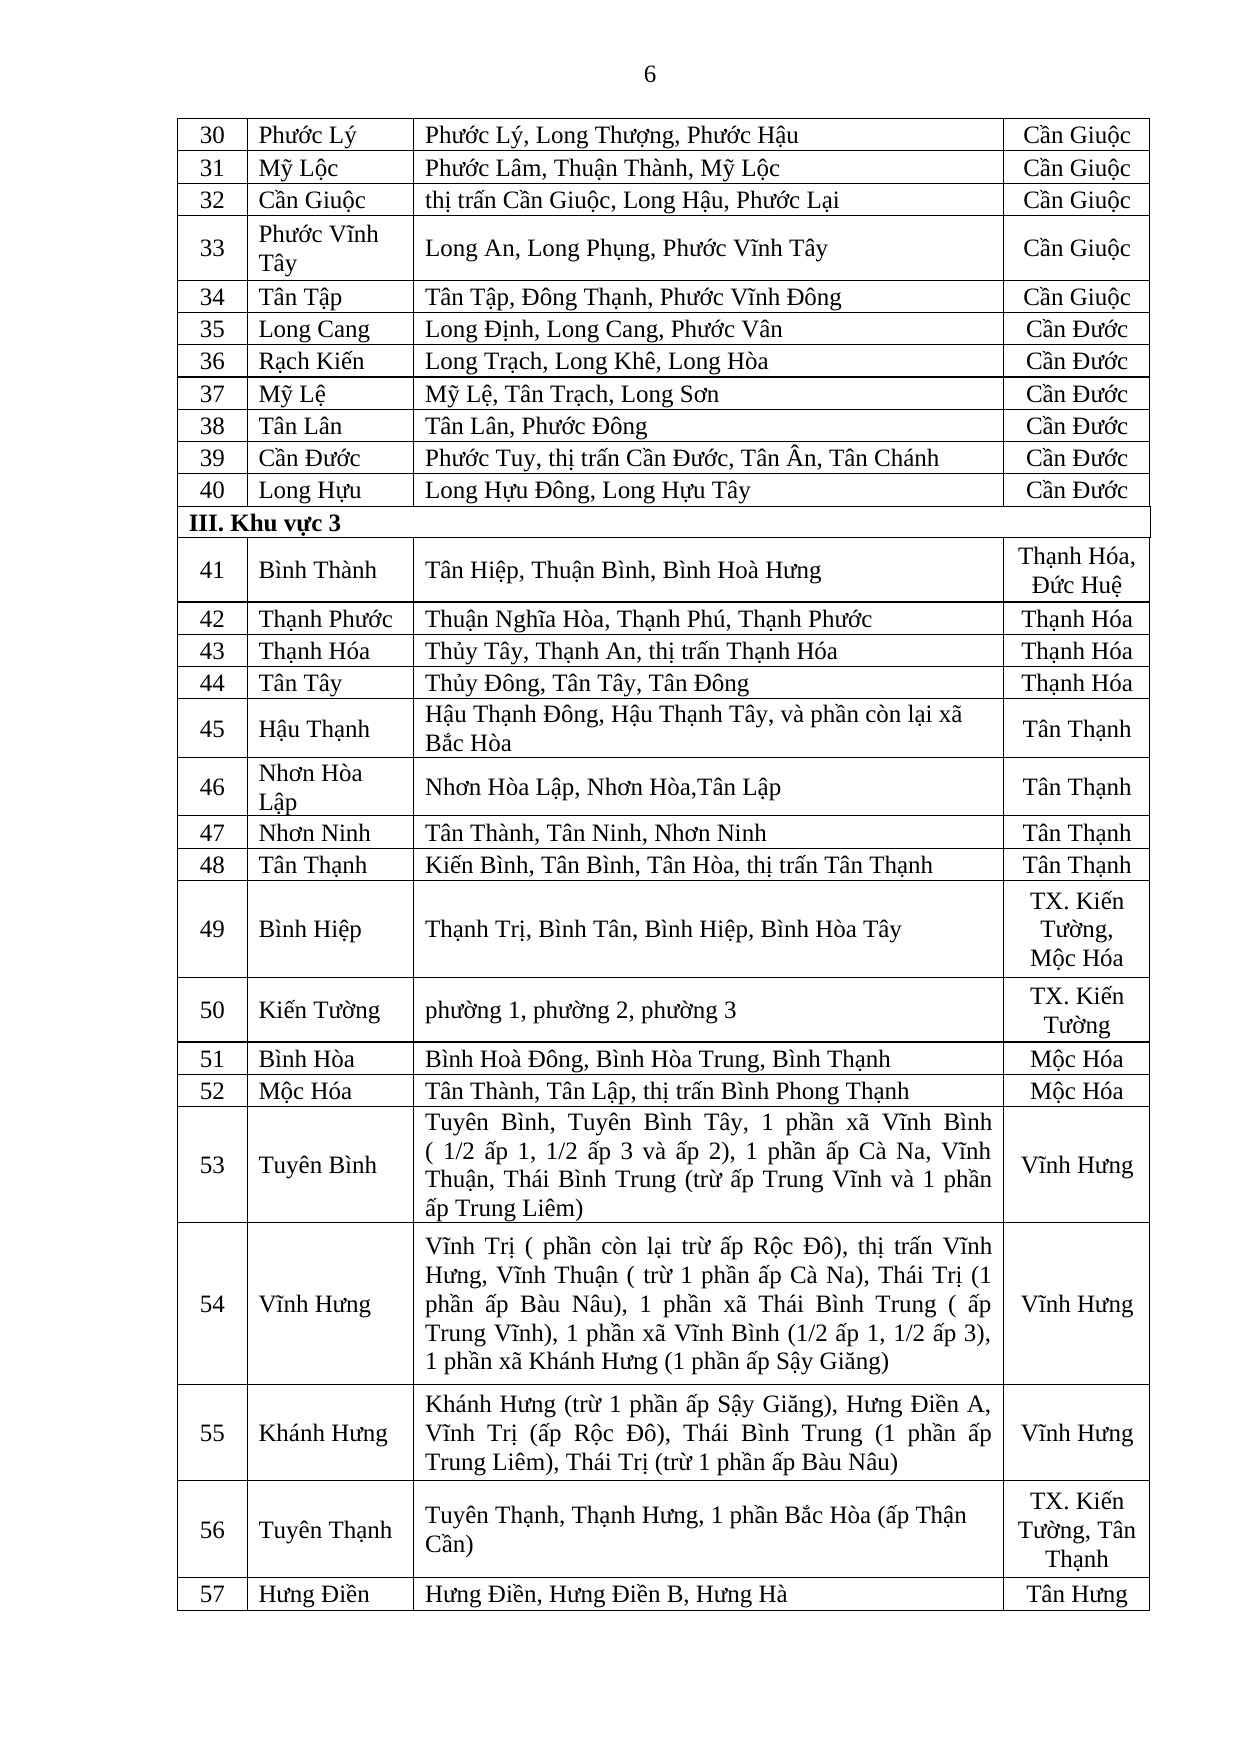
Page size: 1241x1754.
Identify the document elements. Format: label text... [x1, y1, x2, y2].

table_cell Long Hựu [248, 474, 413, 506]
table_cell 57 [178, 1578, 247, 1609]
table_cell Tân Thạnh [1004, 816, 1149, 848]
table_cell 45 [178, 699, 247, 757]
table_cell Tân Thạnh [1004, 849, 1149, 880]
table_cell 36 [178, 345, 247, 376]
table_cell Cần Đước [1004, 378, 1149, 409]
table_cell Long Cang [248, 313, 413, 344]
table_cell Bình Hoà Đông, Bình Hòa Trung, Bình Thạnh [414, 1043, 1003, 1074]
table_cell Tân Tây [248, 667, 413, 698]
table_cell Cần Giuộc [1004, 151, 1149, 183]
table_cell 50 [178, 978, 247, 1041]
table_cell 32 [178, 184, 247, 215]
table_cell Hậu Thạnh [248, 699, 413, 757]
table_cell Khánh Hưng [248, 1385, 413, 1480]
table_cell thị trấn Cần Giuộc, Long Hậu, Phước Lại [414, 184, 1003, 215]
table_cell Tuyên Bình, Tuyên Bình Tây, 1 phần xã Vĩnh Bình ( 1/2 ấp 1, 1/2 ấp 3 và ấp 2), 1 phần ấp Cà Na, Vĩnh Thuận, Thái Bình Trung (trừ ấp Trung Vĩnh và 1 phần ấp Trung Liêm) [414, 1107, 1003, 1222]
table_cell Long An, Long Phụng, Phước Vĩnh Tây [414, 216, 1003, 279]
table_cell 51 [178, 1043, 247, 1074]
table_cell Cần Đước [248, 442, 413, 473]
table_cell Phước Vĩnh Tây [248, 216, 413, 279]
table_cell 38 [178, 410, 247, 441]
table_cell Cần Giuộc [1004, 119, 1149, 150]
table_cell Tân Thành, Tân Lập, thị trấn Bình Phong Thạnh [414, 1075, 1003, 1106]
table_cell Cần Đước [1004, 345, 1149, 376]
table_cell Cần Giuộc [1004, 184, 1149, 215]
table_cell Mộc Hóa [1004, 1043, 1149, 1074]
table_cell 47 [178, 816, 247, 848]
table_cell Bình Hòa [248, 1043, 413, 1074]
table_cell Tân Lân, Phước Đông [414, 410, 1003, 441]
table_cell 42 [178, 603, 247, 634]
table_cell Thủy Tây, Thạnh An, thị trấn Thạnh Hóa [414, 635, 1003, 666]
table_cell Vĩnh Hưng [1004, 1107, 1149, 1222]
table_cell Mỹ Lệ, Tân Trạch, Long Sơn [414, 378, 1003, 409]
table_cell Tân Hiệp, Thuận Bình, Bình Hoà Hưng [414, 538, 1003, 601]
table_cell Cần Đước [1004, 313, 1149, 344]
table_cell Nhơn Ninh [248, 816, 413, 848]
table_cell 41 [178, 538, 247, 601]
table_cell Cần Giuộc [1004, 216, 1149, 279]
table_cell TX. Kiến Tường, Mộc Hóa [1004, 881, 1149, 977]
table_cell Tân Tập [248, 281, 413, 312]
table_cell Thạnh Hóa [1004, 667, 1149, 698]
table_cell TX. Kiến Tường [1004, 978, 1149, 1041]
table_cell 46 [178, 758, 247, 815]
table_cell 44 [178, 667, 247, 698]
table_cell 30 [178, 119, 247, 150]
table_cell Tân Thành, Tân Ninh, Nhơn Ninh [414, 816, 1003, 848]
table_cell Mộc Hóa [248, 1075, 413, 1106]
table_cell Long Định, Long Cang, Phước Vân [414, 313, 1003, 344]
table_cell 48 [178, 849, 247, 880]
table_cell Hưng Điền, Hưng Điền B, Hưng Hà [414, 1578, 1003, 1609]
table_cell 49 [178, 881, 247, 977]
table_cell 55 [178, 1385, 247, 1480]
table_cell 56 [178, 1481, 247, 1577]
table_cell Nhơn Hòa Lập [248, 758, 413, 815]
table_cell Cần Đước [1004, 474, 1149, 506]
table_cell Long Hựu Đông, Long Hựu Tây [414, 474, 1003, 506]
table_cell Thạnh Phước [248, 603, 413, 634]
table_cell Vĩnh Hưng [1004, 1223, 1149, 1383]
table_cell 40 [178, 474, 247, 506]
table_cell Long Trạch, Long Khê, Long Hòa [414, 345, 1003, 376]
table_cell Hưng Điền [248, 1578, 413, 1609]
table_cell Vĩnh Trị ( phần còn lại trừ ấp Rộc Đô), thị trấn Vĩnh Hưng, Vĩnh Thuận ( trừ 1 phần ấp Cà Na), Thái Trị (1 phần ấp Bàu Nâu), 1 phần xã Thái Bình Trung ( ấp Trung Vĩnh), 1 phần xã Vĩnh Bình (1/2 ấp 1, 1/2 ấp 3), 1 phần xã Khánh Hưng (1 phần ấp Sậy Giăng) [414, 1223, 1003, 1383]
table_cell 53 [178, 1107, 247, 1222]
table_cell Cần Giuộc [1004, 281, 1149, 312]
table_cell Mộc Hóa [1004, 1075, 1149, 1106]
table_cell Kiến Bình, Tân Bình, Tân Hòa, thị trấn Tân Thạnh [414, 849, 1003, 880]
table_cell 39 [178, 442, 247, 473]
table_cell Tân Thạnh [1004, 758, 1149, 815]
table_cell Bình Hiệp [248, 881, 413, 977]
table_cell Tân Thạnh [1004, 699, 1149, 757]
table_cell Thuận Nghĩa Hòa, Thạnh Phú, Thạnh Phước [414, 603, 1003, 634]
table_cell 43 [178, 635, 247, 666]
table_cell Nhơn Hòa Lập, Nhơn Hòa,Tân Lập [414, 758, 1003, 815]
table_cell Vĩnh Hưng [1004, 1385, 1149, 1480]
table_cell 52 [178, 1075, 247, 1106]
table_cell Thạnh Hóa, Đức Huệ [1004, 538, 1149, 601]
table_cell Thủy Đông, Tân Tây, Tân Đông [414, 667, 1003, 698]
table_cell Kiến Tường [248, 978, 413, 1041]
table_cell phường 1, phường 2, phường 3 [414, 978, 1003, 1041]
table_cell Cần Đước [1004, 410, 1149, 441]
table_cell Tân Thạnh [248, 849, 413, 880]
table_cell 37 [178, 378, 247, 409]
table_cell Thạnh Hóa [1004, 603, 1149, 634]
table_cell 31 [178, 151, 247, 183]
table_cell Tân Hưng [1004, 1578, 1149, 1609]
table_cell Thạnh Trị, Bình Tân, Bình Hiệp, Bình Hòa Tây [414, 881, 1003, 977]
table_cell 35 [178, 313, 247, 344]
table_cell Tân Lân [248, 410, 413, 441]
table_cell Phước Lâm, Thuận Thành, Mỹ Lộc [414, 151, 1003, 183]
table_cell 33 [178, 216, 247, 279]
table_cell Mỹ Lệ [248, 378, 413, 409]
table_cell Tuyên Bình [248, 1107, 413, 1222]
table_cell Tuyên Thạnh [248, 1481, 413, 1577]
table_cell Cần Giuộc [248, 184, 413, 215]
table_cell TX. Kiến Tường, Tân Thạnh [1004, 1481, 1149, 1577]
table_cell Hậu Thạnh Đông, Hậu Thạnh Tây, và phần còn lại xã Bắc Hòa [414, 699, 1003, 757]
table_cell Khánh Hưng (trừ 1 phần ấp Sậy Giăng), Hưng Điền A, Vĩnh Trị (ấp Rộc Đô), Thái Bình Trung (1 phần ấp Trung Liêm), Thái Trị (trừ 1 phần ấp Bàu Nâu) [414, 1385, 1003, 1480]
table_cell III. Khu vực 3 [178, 507, 1150, 537]
table_cell Rạch Kiến [248, 345, 413, 376]
table_cell Mỹ Lộc [248, 151, 413, 183]
table_cell Tuyên Thạnh, Thạnh Hưng, 1 phần Bắc Hòa (ấp Thận Cần) [414, 1481, 1003, 1577]
table_cell Phước Lý, Long Thượng, Phước Hậu [414, 119, 1003, 150]
table_cell Thạnh Hóa [248, 635, 413, 666]
table_cell Thạnh Hóa [1004, 635, 1149, 666]
table_cell Bình Thành [248, 538, 413, 601]
table_cell Vĩnh Hưng [248, 1223, 413, 1383]
table_cell 54 [178, 1223, 247, 1383]
table_cell 34 [178, 281, 247, 312]
table_cell Cần Đước [1004, 442, 1149, 473]
table_cell Tân Tập, Đông Thạnh, Phước Vĩnh Đông [414, 281, 1003, 312]
table_cell Phước Lý [248, 119, 413, 150]
table_cell Phước Tuy, thị trấn Cần Đước, Tân Ân, Tân Chánh [414, 442, 1003, 473]
